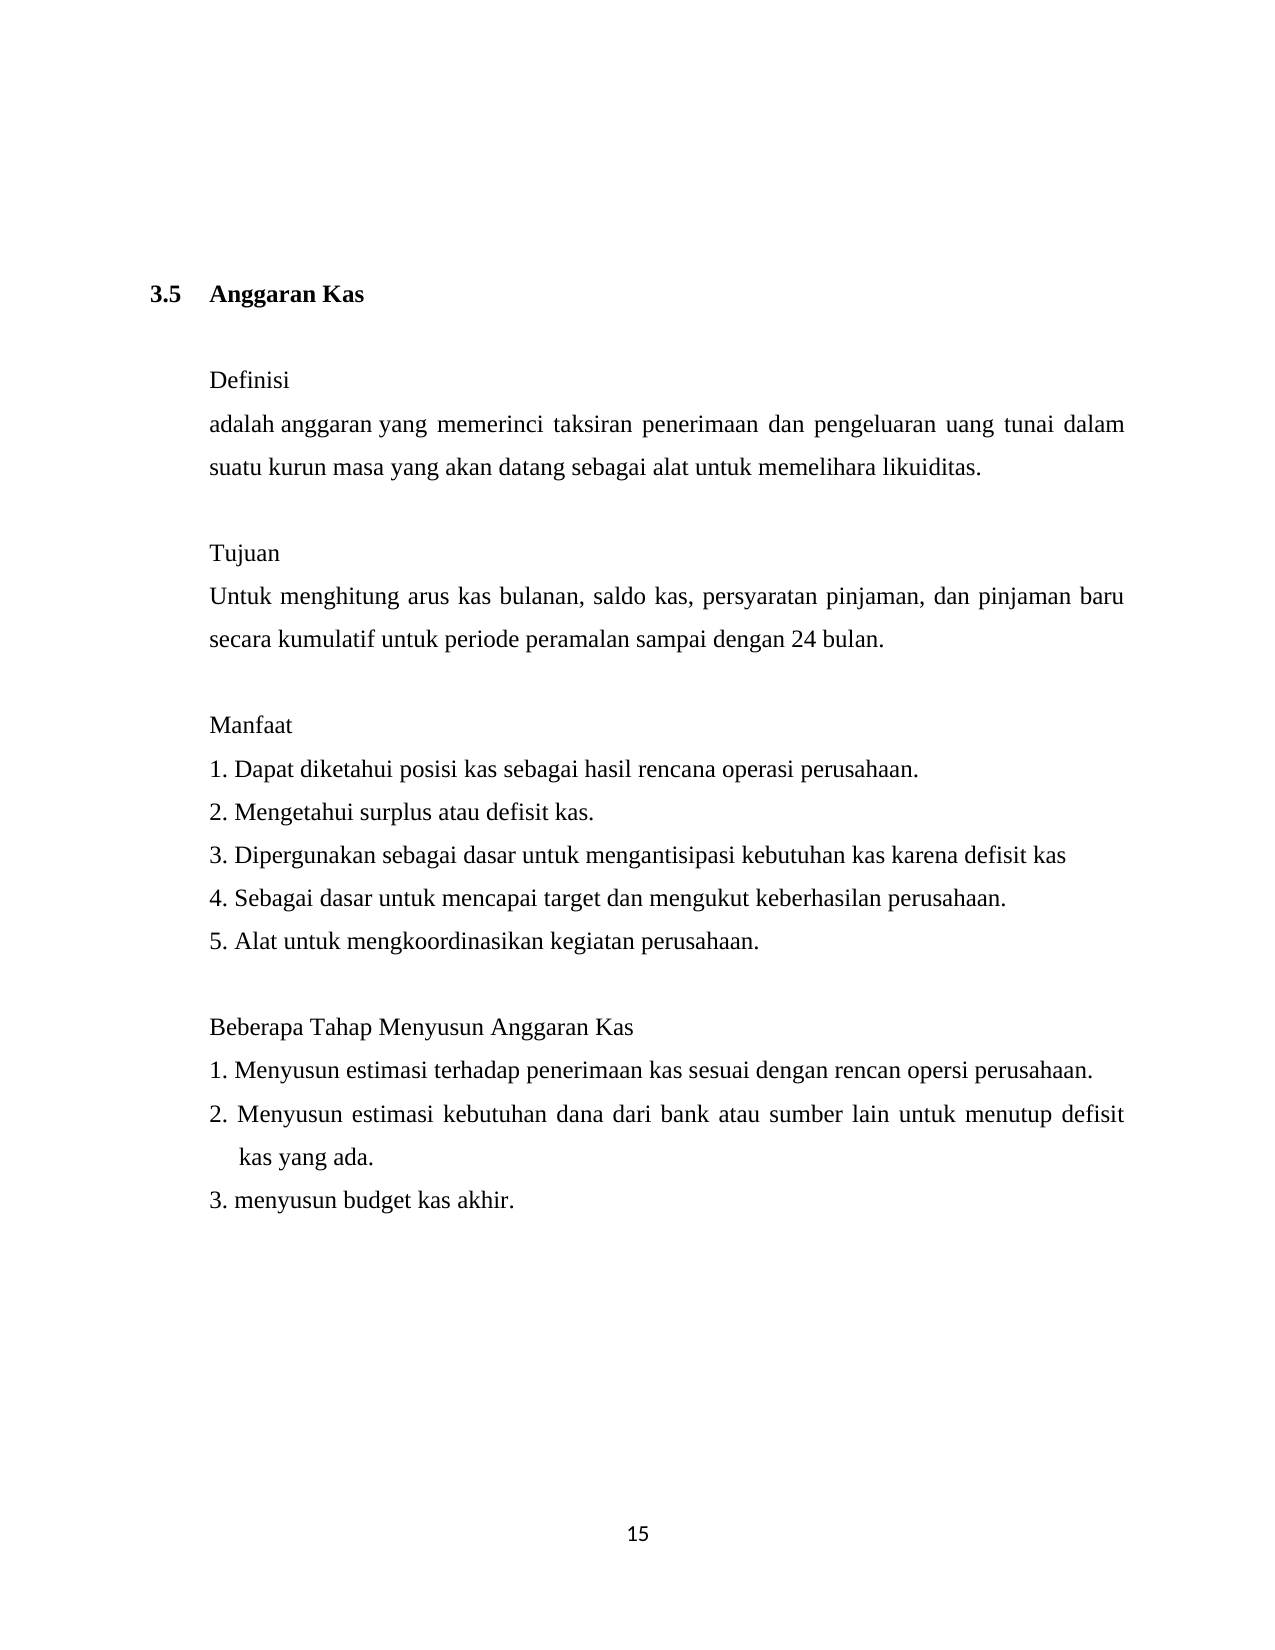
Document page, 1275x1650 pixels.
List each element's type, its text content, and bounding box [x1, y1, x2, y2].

text Beberapa Tahap Menyusun Anggaran Kas [209, 1012, 1125, 1041]
text 5. Alat untuk mengkoordinasikan kegiatan perusahaan. [209, 926, 1125, 955]
text 3. Dipergunakan sebagai dasar untuk mengantisipasi kebutuhan kas karena defisit kas [209, 840, 1125, 869]
text Tujuan [209, 538, 1125, 567]
text Definisi [209, 366, 1125, 394]
text 4. Sebagai dasar untuk mencapai target dan mengukut keberhasilan perusahaan. [209, 883, 1125, 912]
text Manfaat [209, 711, 1125, 739]
text 2. Mengetahui surplus atau defisit kas. [209, 797, 1125, 826]
text 1. Menyusun estimasi terhadap penerimaan kas sesuai dengan rencan opersi perusahaan. [209, 1056, 1125, 1084]
text 2. Menyusun estimasi kebutuhan dana dari bank atau sumber lain untuk menutup defisit kas yang ada. [209, 1099, 1125, 1171]
text 3.5 Anggaran Kas [150, 279, 1125, 308]
text 3. menyusun budget kas akhir. [209, 1185, 1125, 1214]
text 1. Dapat diketahui posisi kas sebagai hasil rencana operasi perusahaan. [209, 754, 1125, 782]
text Untuk menghitung arus kas bulanan, saldo kas, persyaratan pinjaman, dan pinjaman baru secara kumulatif untuk periode peramalan sampai dengan 24 bulan. [209, 581, 1125, 653]
text adalah anggaran yang memerinci taksiran penerimaan dan pengeluaran uang tunai dalam suatu kurun masa yang akan datang sebagai alat untuk memelihara likuiditas. [209, 409, 1125, 481]
